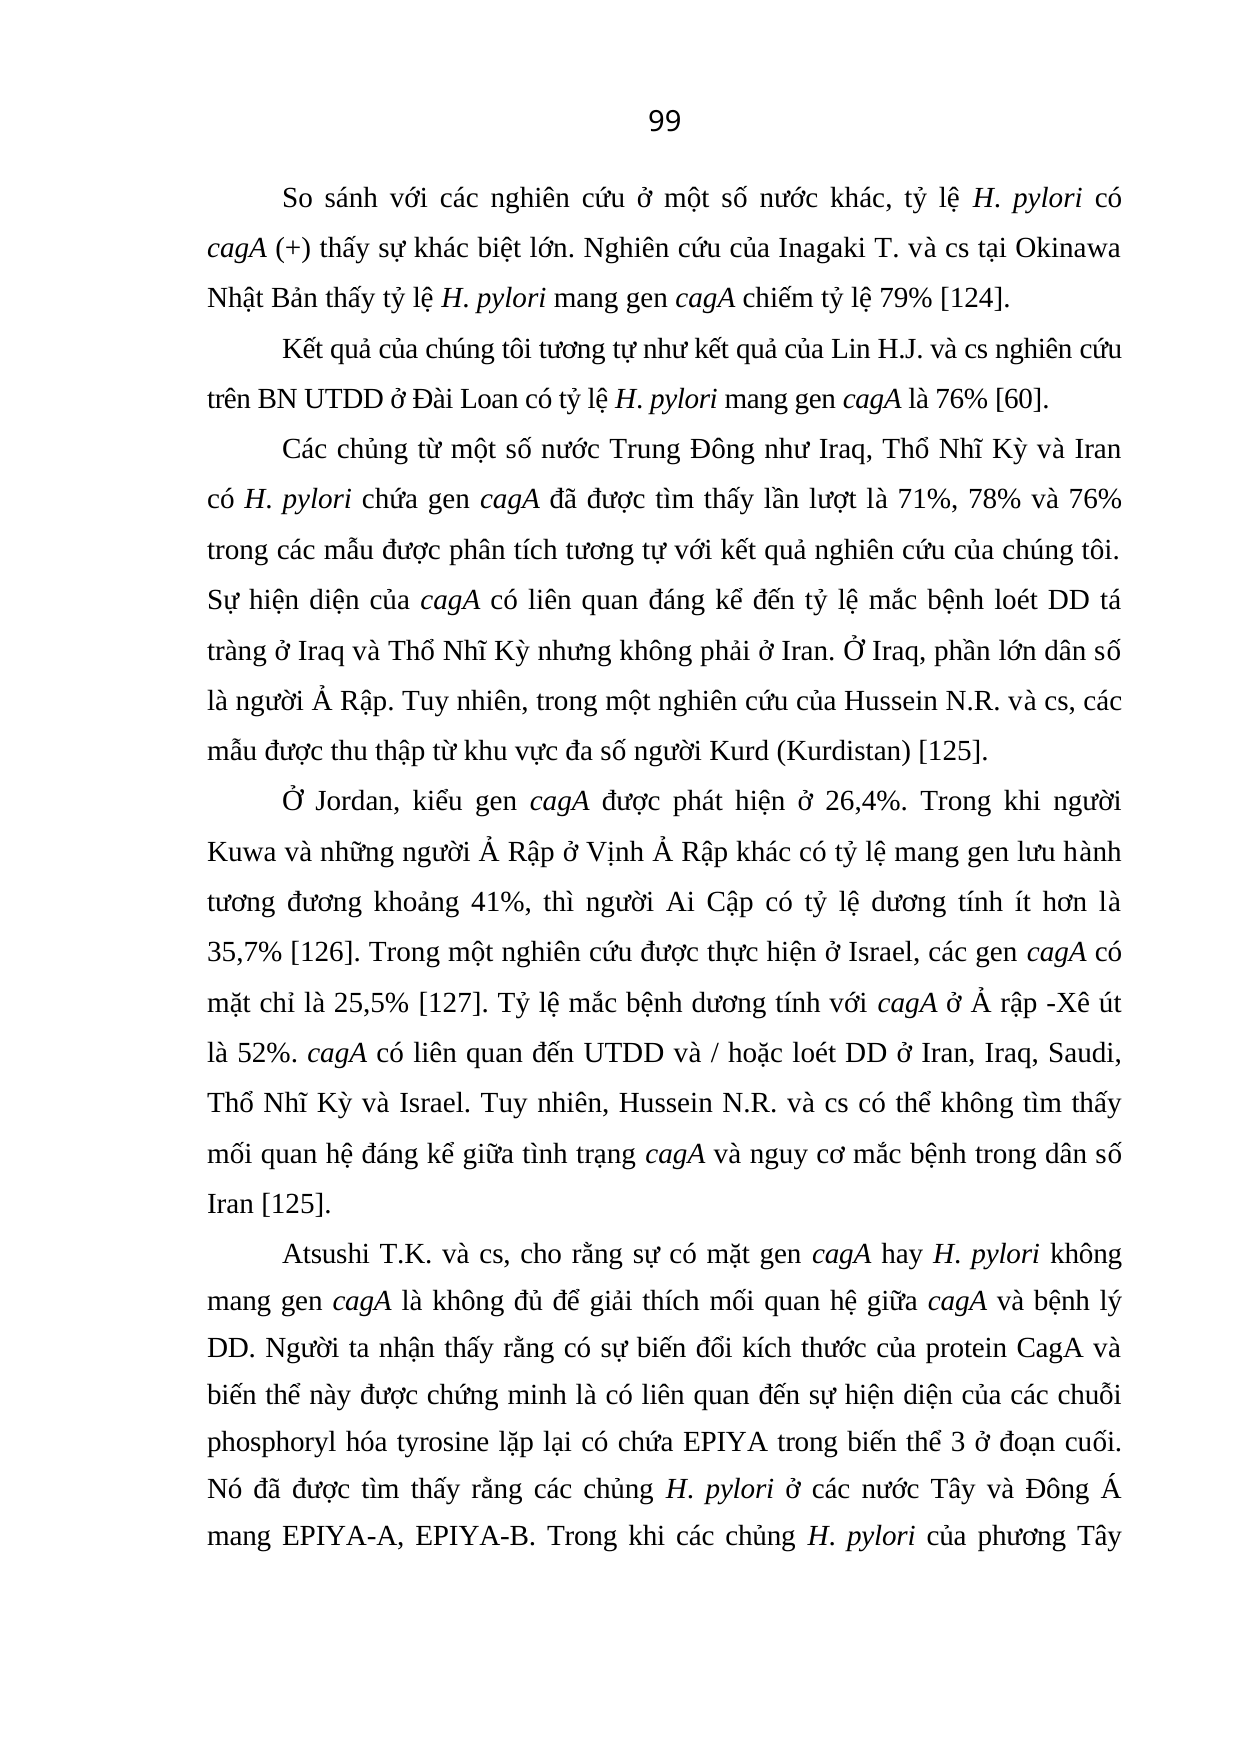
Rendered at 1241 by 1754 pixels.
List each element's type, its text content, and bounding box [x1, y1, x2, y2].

text Ở Jordan, kiểu gen cagA được phát hiện ở 26,4%. Trong khi người Kuwa và những người Ả Rập ở Vịnh Ả Rập khác có tỷ lệ mang gen lưu hành tương đương khoảng 41%, thì người Ai Cập có tỷ lệ dương tính ít hơn là 35,7% [126]. Trong một nghiên cứu được thực hiện ở Israel, các gen cagA có mặt chỉ là 25,5% [127]. Tỷ lệ mắc bệnh dương tính với cagA ở Ả rập -Xê út là 52%. cagA có liên quan đến UTDD và / hoặc loét DD ở Iran, Iraq, Saudi, Thổ Nhĩ Kỳ và Israel. Tuy nhiên, Hussein N.R. và cs có thể không tìm thấy mối quan hệ đáng kể giữa tình trạng cagA và nguy cơ mắc bệnh trong dân số Iran [125]. [207, 783, 1122, 1219]
text So sánh với các nghiên cứu ở một số nước khác, tỷ lệ H. pylori có cagA (+) thấy sự khác biệt lớn. Nghiên cứu của Inagaki T. và cs tại Okinawa Nhật Bản thấy tỷ lệ H. pylori mang gen cagA chiếm tỷ lệ 79% [124]. [207, 180, 1122, 314]
text Kết quả của chúng tôi tương tự như kết quả của Lin H.J. và cs nghiên cứu trên BN UTDD ở Đài Loan có tỷ lệ H. pylori mang gen cagA là 76% [60]. [207, 331, 1122, 414]
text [207, 1236, 1122, 1551]
text Các chủng từ một số nước Trung Đông như Iraq, Thổ Nhĩ Kỳ và Iran có H. pylori chứa gen cagA đã được tìm thấy lần lượt là 71%, 78% và 76% trong các mẫu được phân tích tương tự với kết quả nghiên cứu của chúng tôi. Sự hiện diện của cagA có liên quan đáng kể đến tỷ lệ mắc bệnh loét DD tá tràng ở Iraq và Thổ Nhĩ Kỳ nhưng không phải ở Iran. Ở Iraq, phần lớn dân số là người Ả Rập. Tuy nhiên, trong một nghiên cứu của Hussein N.R. và cs, các mẫu được thu thập từ khu vực đa số người Kurd (Kurdistan) [125]. [207, 431, 1122, 767]
